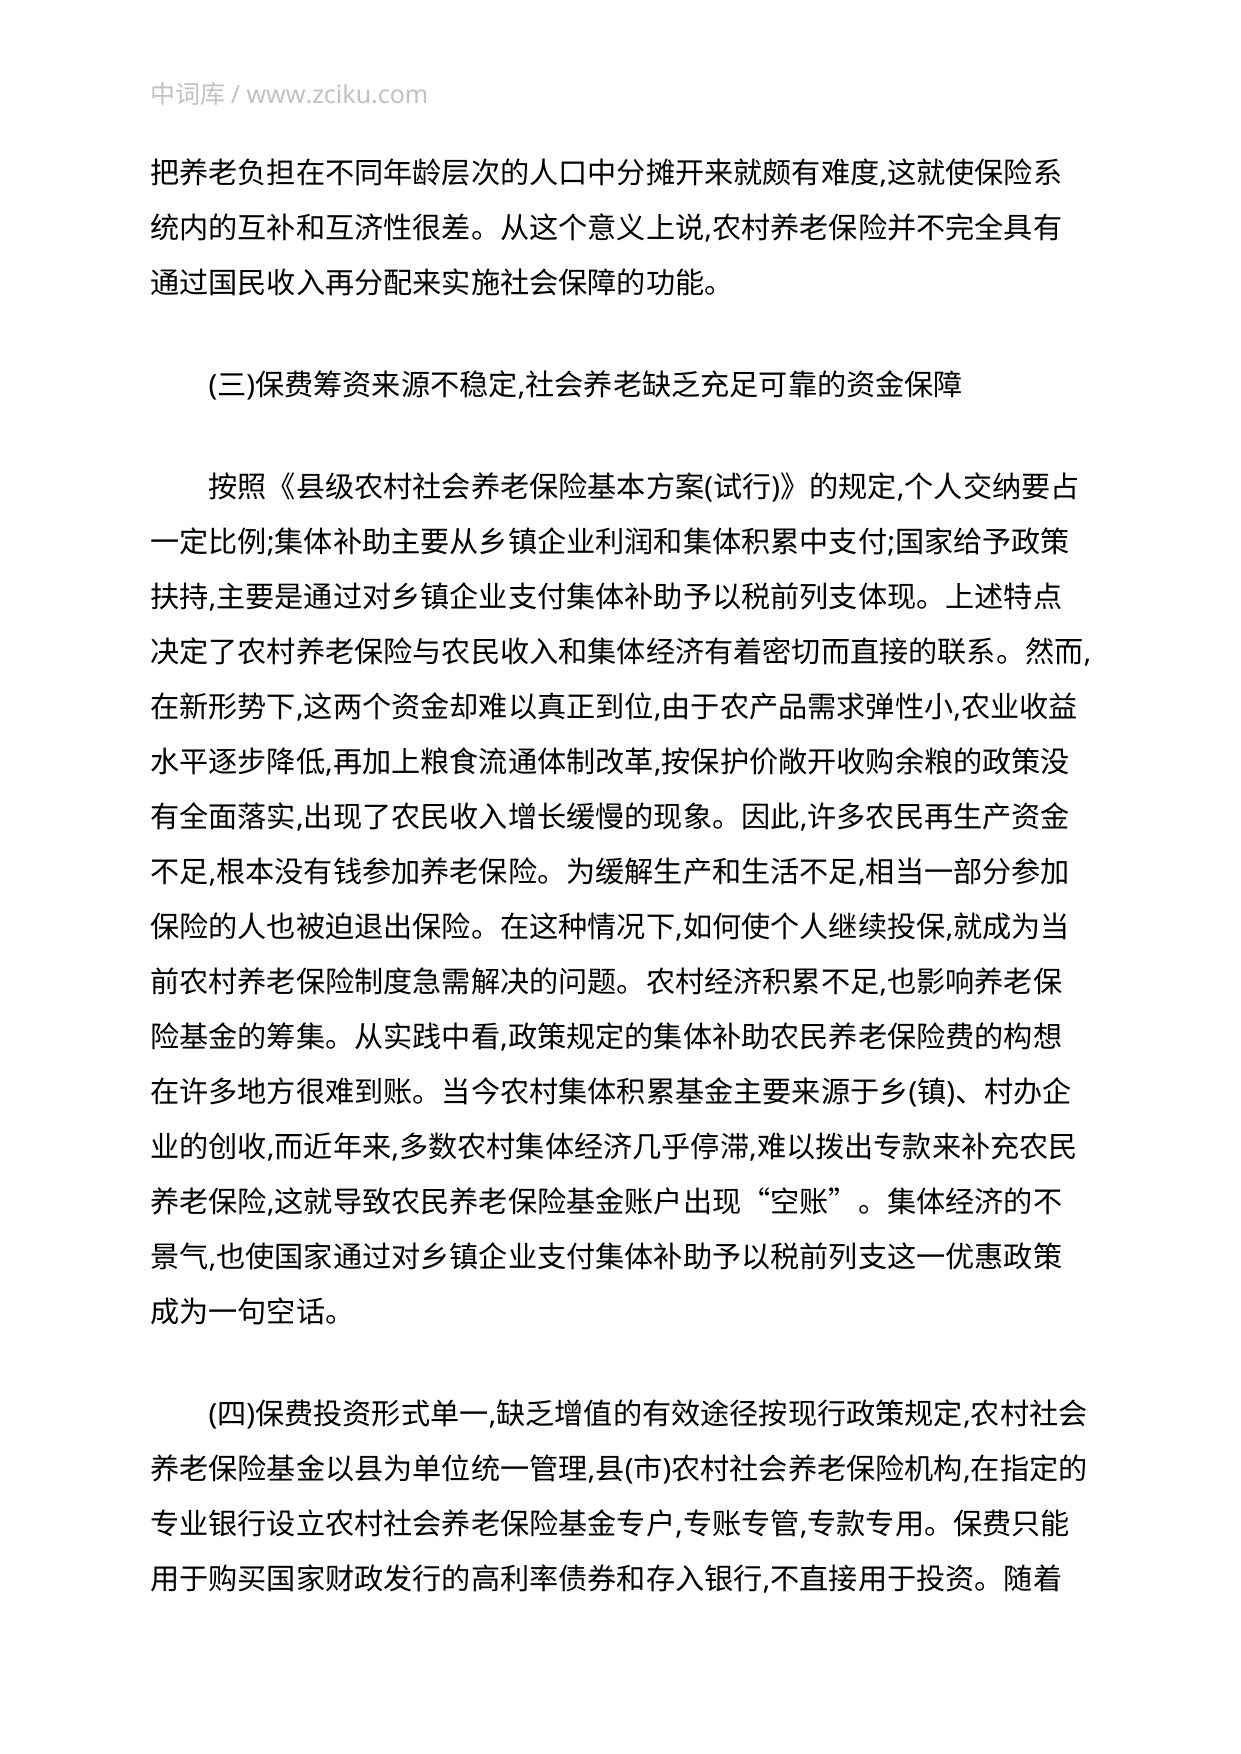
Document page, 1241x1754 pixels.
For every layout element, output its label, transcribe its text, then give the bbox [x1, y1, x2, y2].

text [150, 1391, 1090, 1598]
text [150, 150, 1090, 302]
text 按照《县级农村社会养老保险基本方案(试行)》的规定,个人交纳要占一定比例;集体补助主要从乡镇企业利润和集体积累中支付;国家给予政策扶持,主要是通过对乡镇企业支付集体补助予以税前列支体现。上述特点决定了农村养老保险与农民收入和集体经济有着密切而直接的联系。然而,在新形势下,这两个资金却难以真正到位,由于农产品需求弹性小,农业收益水平逐步降低,再加上粮食流通体制改革,按保护价敞开收购余粮的政策没有全面落实,出现了农民收入增长缓慢的现象。因此,许多农民再生产资金不足,根本没有钱参加养老保险。为缓解生产和生活不足,相当一部分参加保险的人也被迫退出保险。在这种情况下,如何使个人继续投保,就成为当前农村养老保险制度急需解决的问题。农村经济积累不足,也影响养老保险基金的筹集。从实践中看,政策规定的集体补助农民养老保险费的构想在许多地方很难到账。当今农村集体积累基金主要来源于乡(镇)、村办企业的创收,而近年来,多数农村集体经济几乎停滞,难以拨出专款来补充农民养老保险,这就导致农民养老保险基金账户出现“空账”。集体经济的不景气,也使国家通过对乡镇企业支付集体补助予以税前列支这一优惠政策成为一句空话。 [150, 464, 1090, 1331]
text (三)保费筹资来源不稳定,社会养老缺乏充足可靠的资金保障 [150, 362, 1090, 404]
